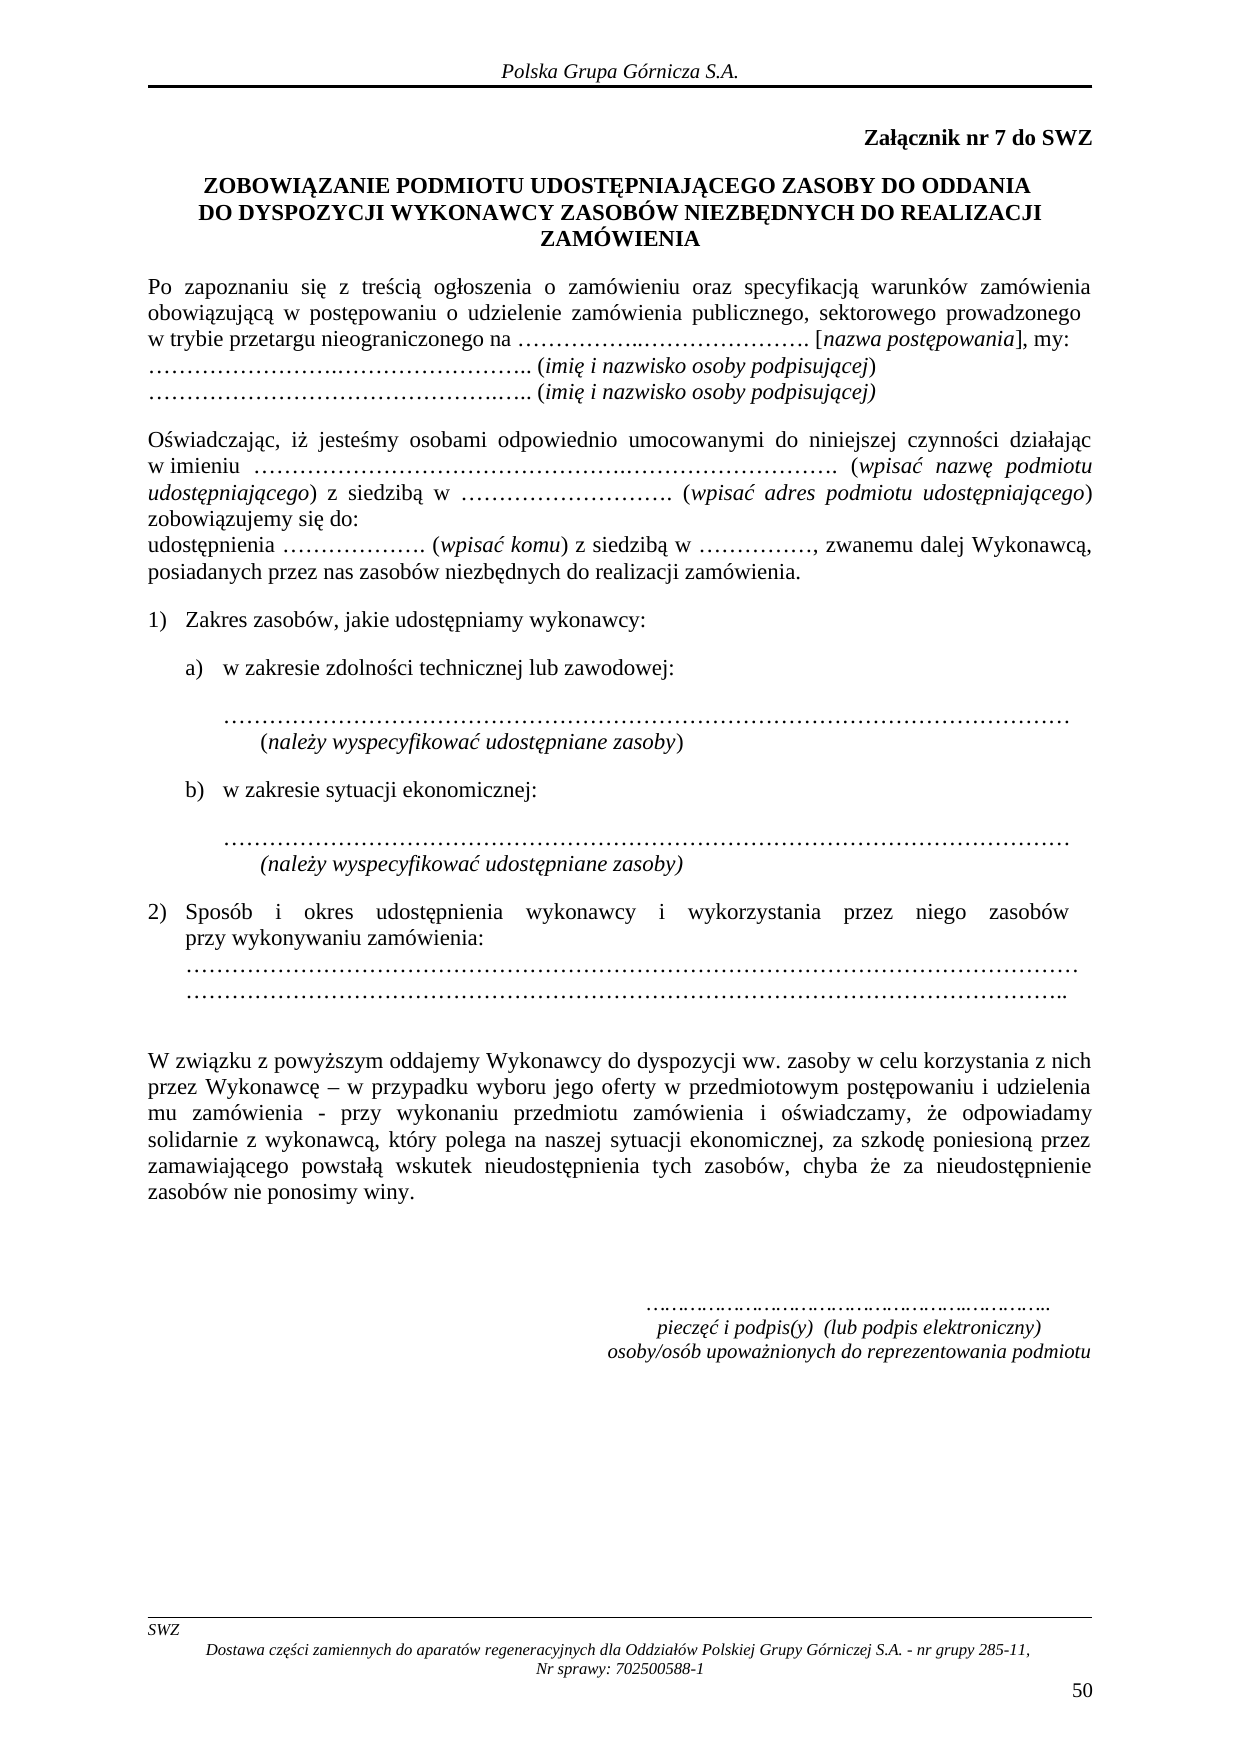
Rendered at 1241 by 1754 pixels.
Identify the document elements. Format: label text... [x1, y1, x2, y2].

text W związku z powyższym oddajemy Wykonawcy do dyspozycji ww. zasoby w celu korzystania z nich przez Wykonawcę – w przypadku wyboru jego oferty w przedmiotowym postępowaniu i udzielenia mu zamówienia - przy wykonaniu przedmiotu zamówienia i oświadczamy, że odpowiadamy solidarnie z wykonawcą, który polega na naszej sytuacji ekonomicznej, za szkodę poniesioną przez zamawiającego powstałą wskutek nieudostępnienia tych zasobów, chyba że za nieudostępnienie zasobów nie ponosimy winy. [148, 1047, 1092, 1205]
text (należy wyspecyfikować udostępniane zasoby) [260, 850, 1092, 877]
text …………………………………………………………………………………………………………………………………………………………………………………………………………….. [185, 951, 1092, 1003]
text ………………………………………………………………………………………………… [223, 824, 1092, 850]
text ZOBOWIĄZANIE PODMIOTU UDOSTĘPNIAJĄCEGO ZASOBY DO ODDANIA DO DYSPOZYCJI WYKONAWCY ZASOBÓW NIEZBĘDNYCH DO REALIZACJI ZAMÓWIENIA [148, 172, 1092, 251]
text udostępnienia ………………. (wpisać komu) z siedzibą w ……………, zwanemu dalej Wykonawcą, posiadanych przez nas zasobów niezbędnych do realizacji zamówienia. [148, 532, 1092, 584]
text ……………………………………….….. (imię i nazwisko osoby podpisującej) [148, 378, 1092, 404]
list w zakresie zdolności technicznej lub zawodowej: [185, 654, 1092, 680]
text Oświadczając, iż jesteśmy osobami odpowiednio umocowanymi do niniejszej czynności działając w imieniu ………………………………………….………………………. (wpisać nazwę podmiotu udostępniającego) z siedzibą w ………………………. (wpisać adres podmiotu udostępniającego) zobowiązujemy się do: [148, 426, 1092, 532]
list Sposób i okres udostępnienia wykonawcy i wykorzystania przez niego zasobów przy wykonywaniu zamówienia: [148, 898, 1092, 951]
text ………………………………………………………………………………………………… [223, 702, 1092, 728]
text osoby/osób upoważnionych do reprezentowania podmiotu [606, 1339, 1092, 1363]
text pieczęć i podpis(y) (lub podpis elektroniczny) [606, 1315, 1092, 1339]
list Zakres zasobów, jakie udostępniamy wykonawcy: [148, 606, 1092, 632]
text …………………….…………………….. (imię i nazwisko osoby podpisującej) [148, 352, 1092, 378]
list w zakresie sytuacji ekonomicznej: [185, 776, 1092, 802]
text Załącznik nr 7 do SWZ [148, 124, 1092, 151]
text …………………………………………….………….. [606, 1291, 1092, 1315]
text (należy wyspecyfikować udostępniane zasoby) [260, 728, 1092, 754]
text Po zapoznaniu się z treścią ogłoszenia o zamówieniu oraz specyfikacją warunków zamówienia obowiązującą w postępowaniu o udzielenie zamówienia publicznego, sektorowego prowadzonego w trybie przetargu nieograniczonego na ……………..…………………. [nazwa postępowania], my: [148, 273, 1092, 352]
